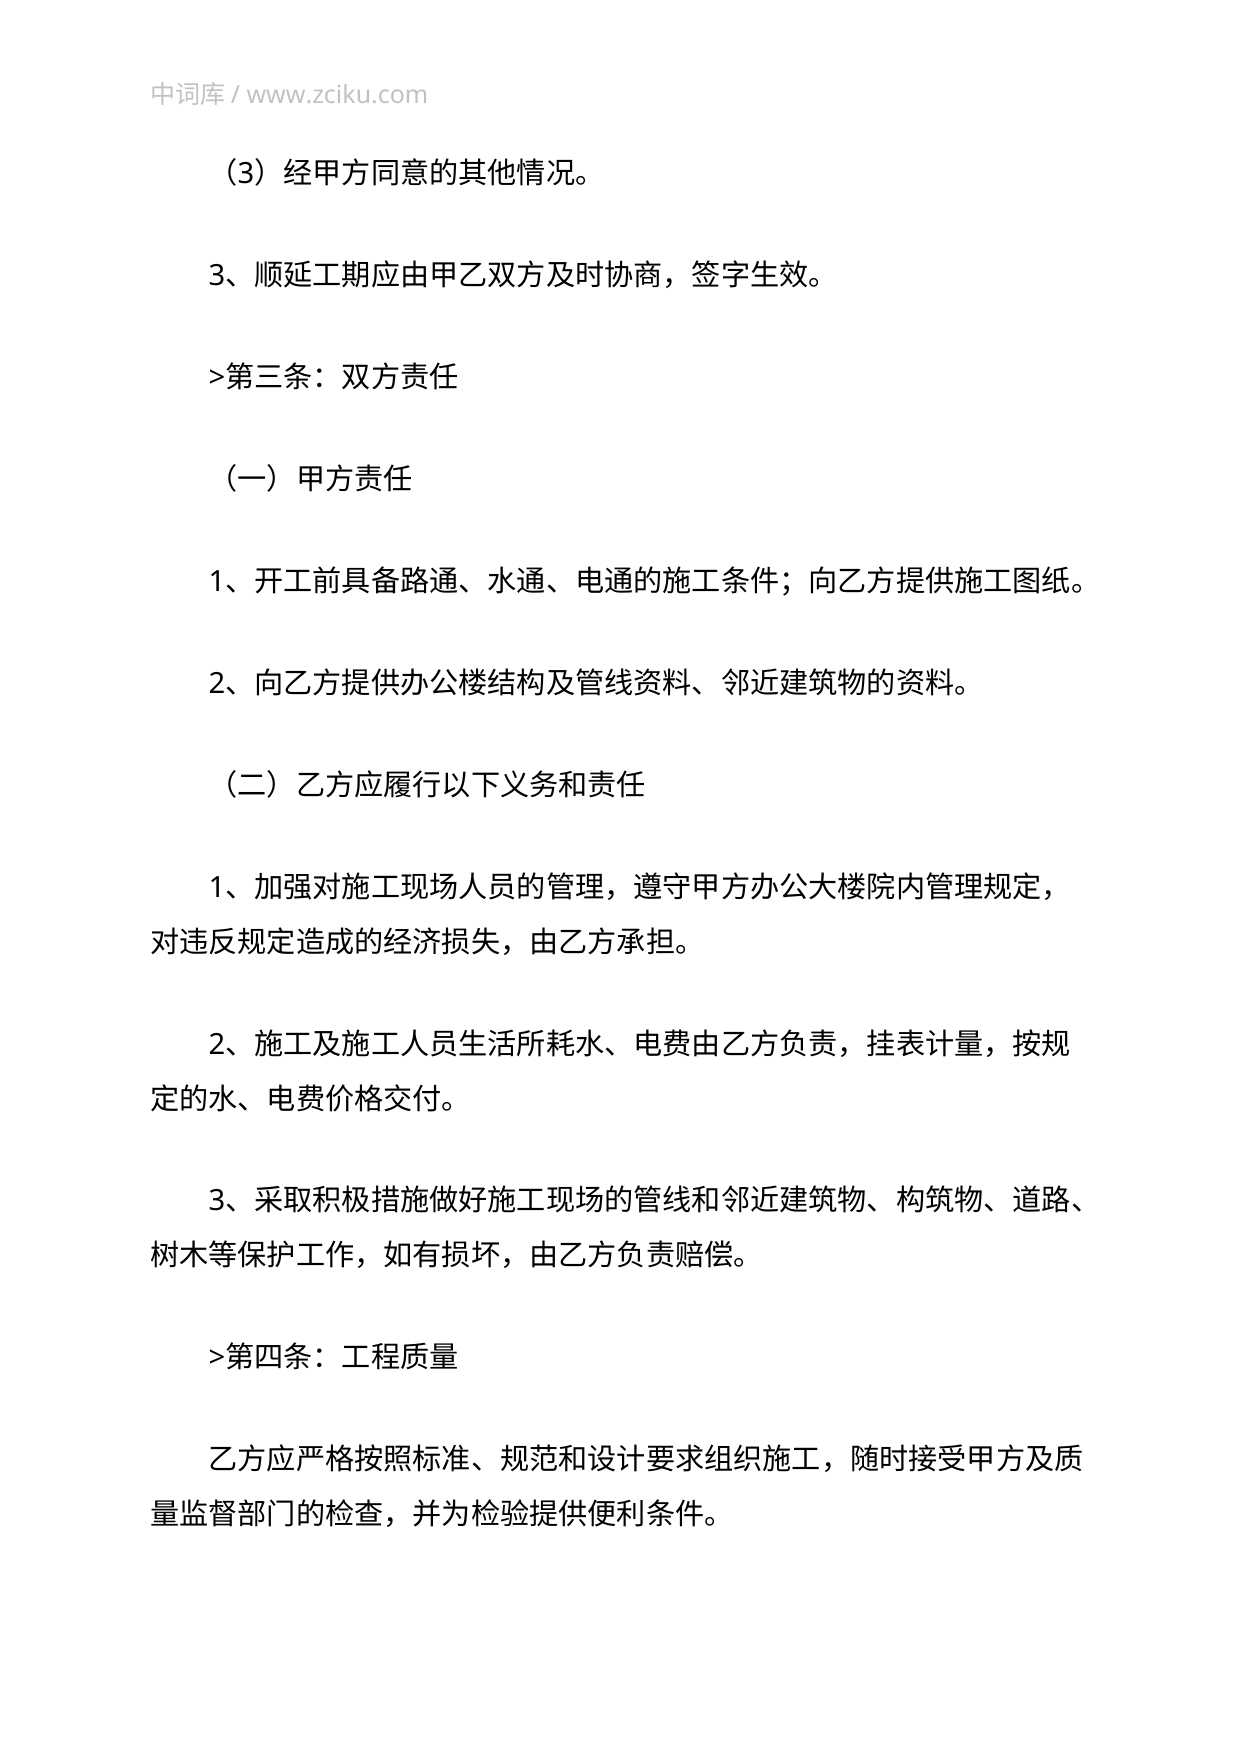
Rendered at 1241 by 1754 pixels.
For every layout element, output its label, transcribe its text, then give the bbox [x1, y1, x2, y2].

text （二）乙方应履行以下义务和责任 [150, 762, 1090, 804]
text 乙方应严格按照标准、规范和设计要求组织施工，随时接受甲方及质量监督部门的检查，并为检验提供便利条件。 [150, 1436, 1090, 1533]
text >第三条：双方责任 [150, 354, 1090, 396]
text 3、顺延工期应由甲乙双方及时协商，签字生效。 [150, 252, 1090, 294]
text （一）甲方责任 [150, 456, 1090, 498]
text 2、向乙方提供办公楼结构及管线资料、邻近建筑物的资料。 [150, 660, 1090, 702]
text 1、开工前具备路通、水通、电通的施工条件；向乙方提供施工图纸。 [150, 558, 1090, 600]
text 3、采取积极措施做好施工现场的管线和邻近建筑物、构筑物、道路、树木等保护工作，如有损坏，由乙方负责赔偿。 [150, 1177, 1090, 1274]
text （3）经甲方同意的其他情况。 [150, 150, 1090, 192]
text 2、施工及施工人员生活所耗水、电费由乙方负责，挂表计量，按规定的水、电费价格交付。 [150, 1020, 1090, 1117]
text >第四条：工程质量 [150, 1334, 1090, 1376]
text 1、加强对施工现场人员的管理，遵守甲方办公大楼院内管理规定，对违反规定造成的经济损失，由乙方承担。 [150, 863, 1090, 961]
